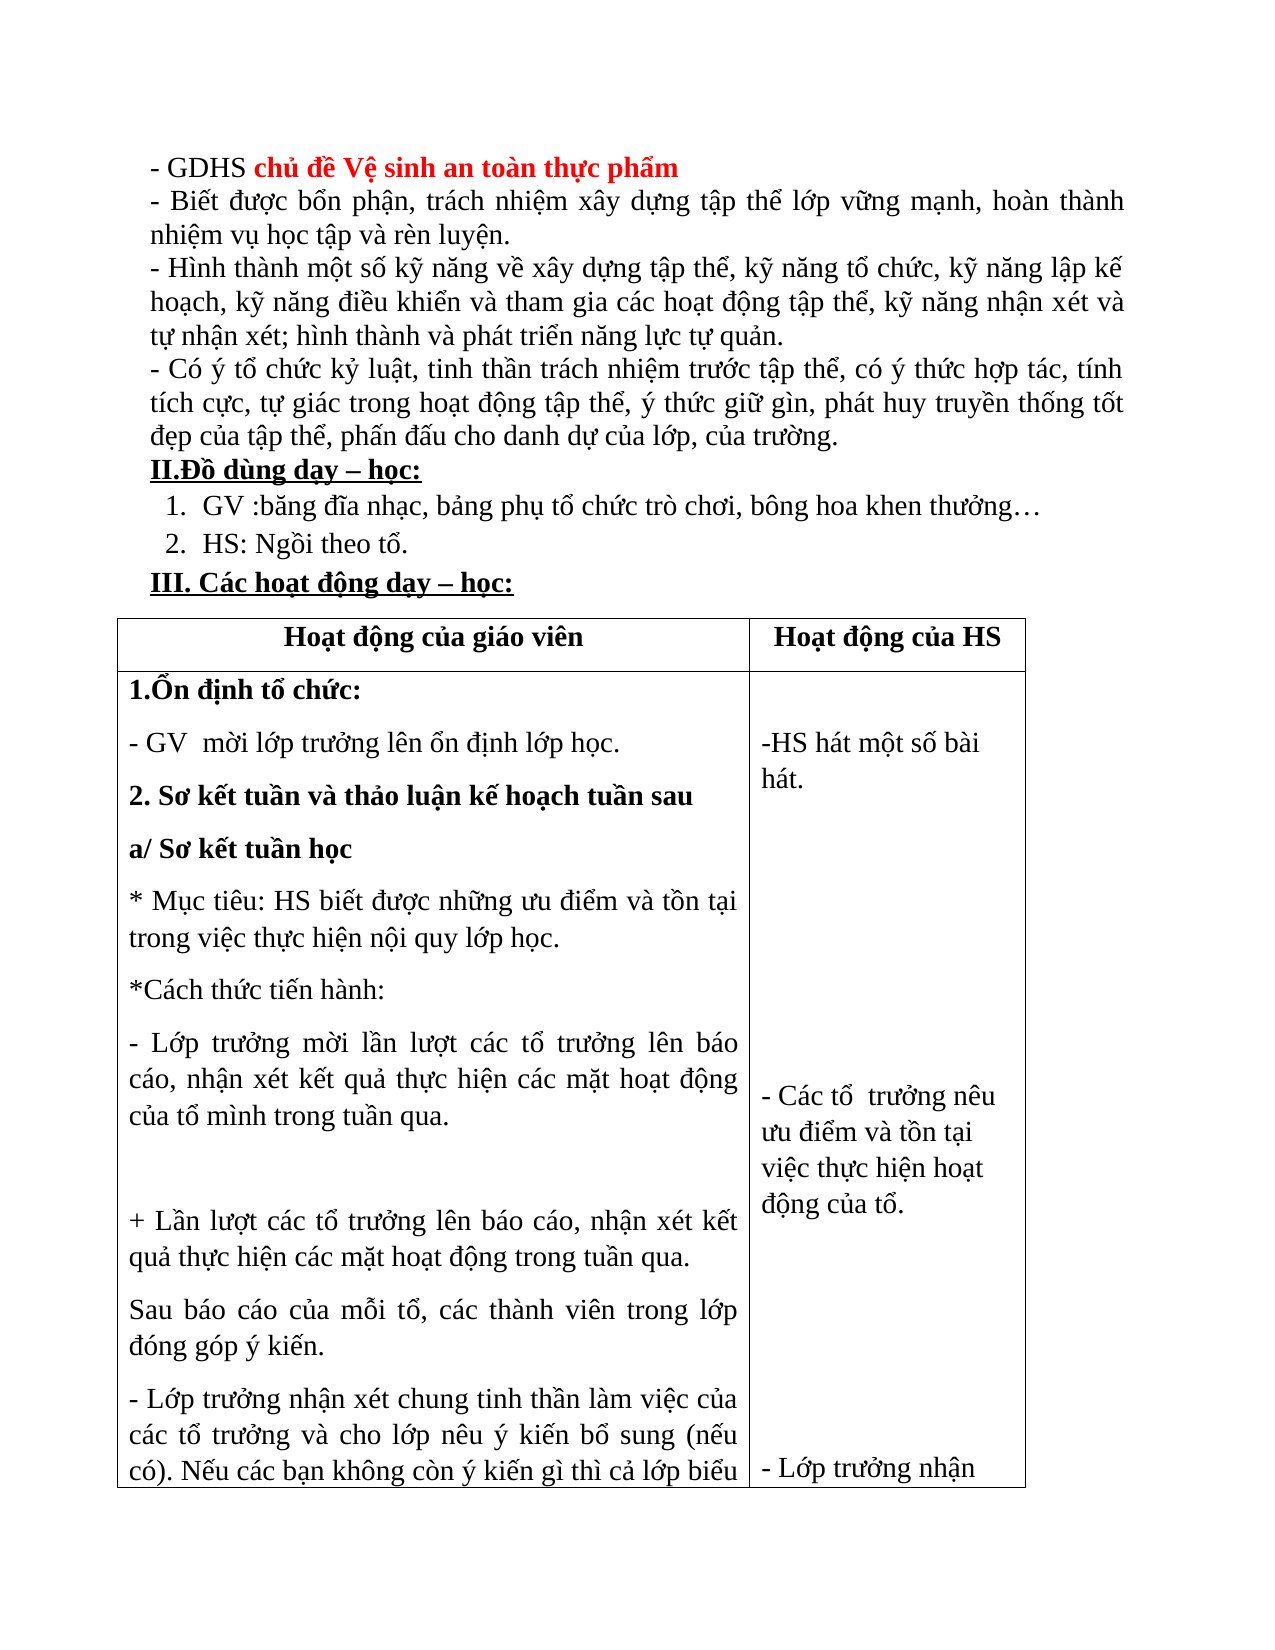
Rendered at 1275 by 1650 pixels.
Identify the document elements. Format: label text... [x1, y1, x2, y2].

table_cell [118, 672, 749, 1487]
text III. Các hoạt động dạy – học: [150, 565, 1125, 599]
list GV :băng đĩa nhạc, bảng phụ tổ chức trò chơi, bông hoa khen thưởng… [165, 488, 1125, 522]
table_header Hoạt động của giáo viên [118, 619, 749, 671]
text - GDHS chủ đề Vệ sinh an toàn thực phẩm [150, 150, 1125, 183]
table_header Hoạt động của HS [750, 619, 1025, 671]
text - Biết được bổn phận, trách nhiệm xây dựng tập thể lớp vững mạnh, hoàn thành nhiệm vụ học tập và rèn luyện. [150, 183, 1125, 251]
text II.Đồ dùng dạy – học: [150, 452, 1125, 485]
list HS: Ngồi theo tổ. [165, 527, 1125, 560]
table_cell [750, 672, 1025, 1487]
text - Hình thành một số kỹ năng về xây dựng tập thể, kỹ năng tổ chức, kỹ năng lập kế hoạch, kỹ năng điều khiển và tham gia các hoạt động tập thể, kỹ năng nhận xét và tự nhận xét; hình thành và phát triển năng lực tự quản. [150, 251, 1125, 351]
text - Có ý tổ chức kỷ luật, tinh thần trách nhiệm trước tập thể, có ý thức hợp tác, tính tích cực, tự giác trong hoạt động tập thể, ý thức giữ gìn, phát huy truyền thống tốt đẹp của tập thể, phấn đấu cho danh dự của lớp, của trường. [150, 351, 1125, 452]
